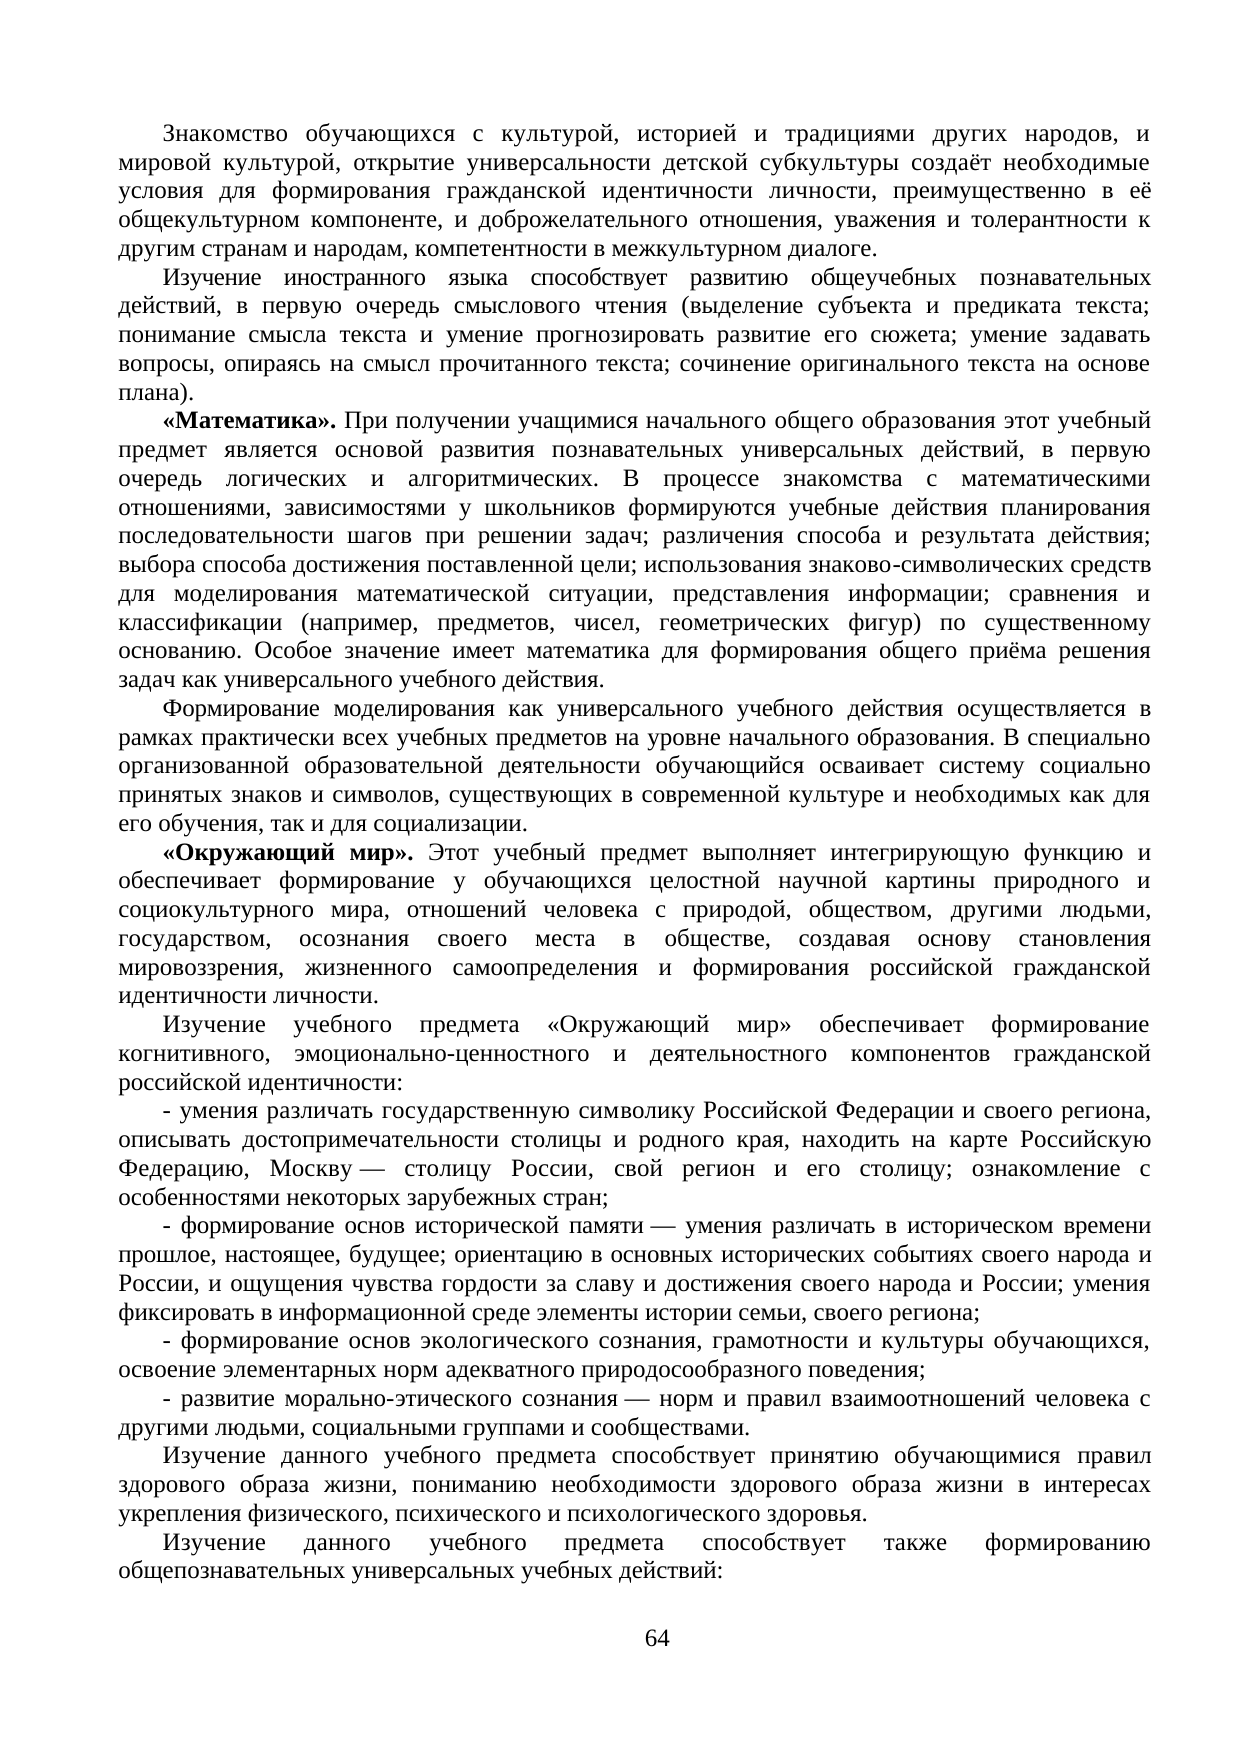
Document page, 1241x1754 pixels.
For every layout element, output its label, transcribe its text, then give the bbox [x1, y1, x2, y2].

text «Окружающий мир». Этот учебный предмет выполняет интегрирующую функцию и обеспечивает формирование у обучающихся целостной научной картины природного и социокультурного мира, отношений человека с природой, обществом, другими людьми, государством, осознания своего места в обществе, создавая основу становления мировоззрения, жизненного самоопределения и формирования российской гражданской идентичности личности. [118, 837, 1152, 1009]
text Изучение данного учебного предмета способствует принятию обучающимися правил здорового образа жизни, пониманию необходимости здорового образа жизни в интересах укрепления физического, психического и психологического здоровья. [118, 1441, 1152, 1527]
text Формирование моделирования как универсального учебного действия осуществляется в рамках практически всех учебных предметов на уровне начального образования. В специально организованной образовательной деятельности обучающийся осваивает систему социально принятых знаков и символов, существующих в современной культуре и необходимых как для его обучения, так и для социализации. [118, 693, 1152, 837]
text Изучение данного учебного предмета способствует также формированию общепознавательных универсальных учебных действий: [118, 1527, 1152, 1584]
text - формирование основ экологического сознания, грамотности и культуры обучающихся, освоение элементарных норм адекватного природосообразного поведения; [118, 1326, 1152, 1383]
text Изучение иностранного языка способствует развитию общеучебных познавательных действий, в первую очередь смыслового чтения (выделение субъекта и предиката текста; понимание смысла текста и умение прогнозировать развитие его сюжета; умение задавать вопросы, опираясь на смысл прочитанного текста; сочинение оригинального текста на основе плана). [118, 262, 1152, 406]
text Изучение учебного предмета «Окружающий мир» обеспечивает формирование когнитивного, эмоционально-ценностного и деятельностного компонентов гражданской российской идентичности: [118, 1009, 1152, 1096]
text Знакомство обучающихся с культурой, историей и традициями других народов, и мировой культурой, открытие универсальности детской субкультуры создаёт необходимые условия для формирования гражданской идентичности личности, преимущественно в её общекультурном компоненте, и доброжелательного отношения, уважения и толерантности к другим странам и народам, компетентности в межкультурном диалоге. [118, 118, 1152, 262]
text - развитие морально-этического сознания — норм и правил взаимоотношений человека с другими людьми, социальными группами и сообществами. [118, 1383, 1152, 1441]
text - формирование основ исторической памяти — умения различать в историческом времени прошлое, настоящее, будущее; ориентацию в основных исторических событиях своего народа и России, и ощущения чувства гордости за славу и достижения своего народа и России; умения фиксировать в информационной среде элементы истории семьи, своего региона; [118, 1211, 1152, 1326]
text «Математика». При получении учащимися начального общего образования этот учебный предмет является основой развития познавательных универсальных действий, в первую очередь логических и алгоритмических. В процессе знакомства с математическими отношениями, зависимостями у школьников формируются учебные действия планирования последовательности шагов при решении задач; различения способа и результата действия; выбора способа достижения поставленной цели; использования знаково-символических средств для моделирования математической ситуации, представления информации; сравнения и классификации (например, предметов, чисел, геометрических фигур) по существенному основанию. Особое значение имеет математика для формирования общего приёма решения задач как универсального учебного действия. [118, 406, 1152, 693]
text - умения различать государственную символику Российской Федерации и своего региона, описывать достопримечательности столицы и родного края, находить на карте Российскую Федерацию, Москву — столицу России, свой регион и его столицу; ознакомление с особенностями некоторых зарубежных стран; [118, 1096, 1152, 1211]
